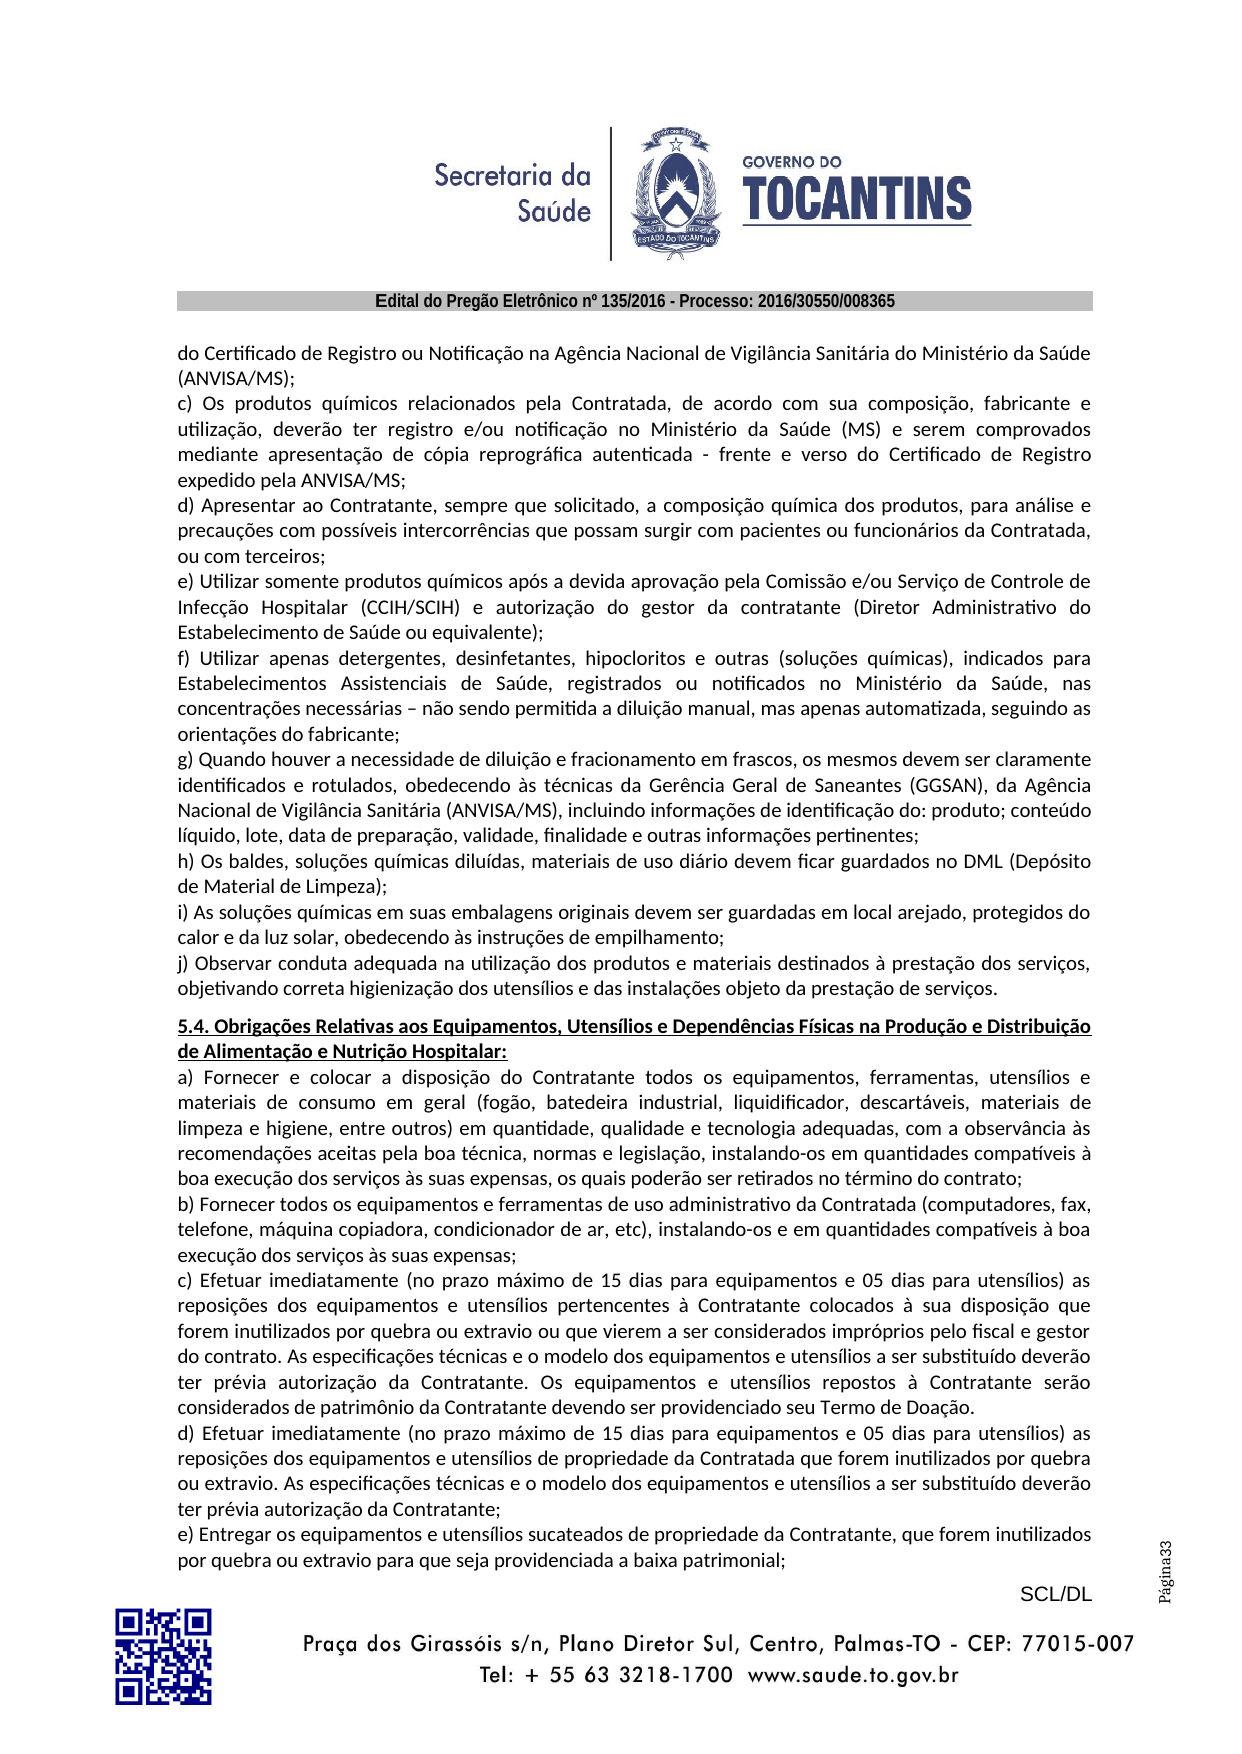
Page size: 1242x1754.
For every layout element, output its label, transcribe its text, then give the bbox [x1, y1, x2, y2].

text g) Quando houver a necessidade de diluição e fracionamento em frascos, os mesmos devem ser claramente identificados e rotulados, obedecendo às técnicas da Gerência Geral de Saneantes (GGSAN), da Agência Nacional de Vigilância Sanitária (ANVISA/MS), incluindo informações de identificação do: produto; conteúdo líquido, lote, data de preparação, validade, finalidade e outras informações pertinentes; [177, 746, 1093, 848]
text 5.4. Obrigações Relativas aos Equipamentos, Utensílios e Dependências Físicas na Produção e Distribuição de Alimentação e Nutrição Hospitalar: [177, 1013, 1093, 1064]
text b) Fornecer todos os equipamentos e ferramentas de uso administrativo da Contratada (computadores, fax, telefone, máquina copiadora, condicionador de ar, etc), instalando-os e em quantidades compatíveis à boa execução dos serviços às suas expensas; [177, 1191, 1093, 1267]
text d) Efetuar imediatamente (no prazo máximo de 15 dias para equipamentos e 05 dias para utensílios) as reposições dos equipamentos e utensílios de propriedade da Contratada que forem inutilizados por quebra ou extravio. As especificações técnicas e o modelo dos equipamentos e utensílios a ser substituído deverão ter prévia autorização da Contratante; [177, 1420, 1093, 1521]
text a) Fornecer e colocar a disposição do Contratante todos os equipamentos, ferramentas, utensílios e materiais de consumo em geral (fogão, batedeira industrial, liquidificador, descartáveis, materiais de limpeza e higiene, entre outros) em quantidade, qualidade e tecnologia adequadas, com a observância às recomendações aceitas pela boa técnica, normas e legislação, instalando-os em quantidades compatíveis à boa execução dos serviços às suas expensas, os quais poderão ser retirados no término do contrato; [177, 1064, 1093, 1191]
text i) As soluções químicas em suas embalagens originais devem ser guardadas em local arejado, protegidos do calor e da luz solar, obedecendo às instruções de empilhamento; [177, 899, 1093, 950]
picture [0, 43, 1237, 276]
picture [111, 1604, 1134, 1709]
text f) Utilizar apenas detergentes, desinfetantes, hipocloritos e outras (soluções químicas), indicados para Estabelecimentos Assistenciais de Saúde, registrados ou notificados no Ministério da Saúde, nas concentrações necessárias – não sendo permitida a diluição manual, mas apenas automatizada, seguindo as orientações do fabricante; [177, 645, 1093, 746]
text d) Apresentar ao Contratante, sempre que solicitado, a composição química dos produtos, para análise e precauções com possíveis intercorrências que possam surgir com pacientes ou funcionários da Contratada, ou com terceiros; [177, 492, 1093, 568]
text c) Efetuar imediatamente (no prazo máximo de 15 dias para equipamentos e 05 dias para utensílios) as reposições dos equipamentos e utensílios pertencentes à Contratante colocados à sua disposição que forem inutilizados por quebra ou extravio ou que vierem a ser considerados impróprios pelo fiscal e gestor do contrato. As especificações técnicas e o modelo dos equipamentos e utensílios a ser substituído deverão ter prévia autorização da Contratante. Os equipamentos e utensílios repostos à Contratante serão considerados de patrimônio da Contratante devendo ser providenciado seu Termo de Doação. [177, 1267, 1093, 1420]
text e) Entregar os equipamentos e utensílios sucateados de propriedade da Contratante, que forem inutilizados por quebra ou extravio para que seja providenciada a baixa patrimonial; [177, 1521, 1093, 1572]
text j) Observar conduta adequada na utilização dos produtos e materiais destinados à prestação dos serviços, objetivando correta higienização dos utensílios e das instalações objeto da prestação de serviços. [177, 950, 1093, 1001]
text h) Os baldes, soluções químicas diluídas, materiais de uso diário devem ficar guardados no DML (Depósito de Material de Limpeza); [177, 848, 1093, 899]
text e) Utilizar somente produtos químicos após a devida aprovação pela Comissão e/ou Serviço de Controle de Infecção Hospitalar (CCIH/SCIH) e autorização do gestor da contratante (Diretor Administrativo do Estabelecimento de Saúde ou equivalente); [177, 568, 1093, 645]
list c) Os produtos químicos relacionados pela Contratada, de acordo com sua composição, fabricante e utilização, deverão ter registro e/ou notificação no Ministério da Saúde (MS) e serem comprovados mediante apresentação de cópia reprográfica autenticada - frente e verso do Certificado de Registro expedido pela ANVISA/MS; [177, 391, 1093, 492]
